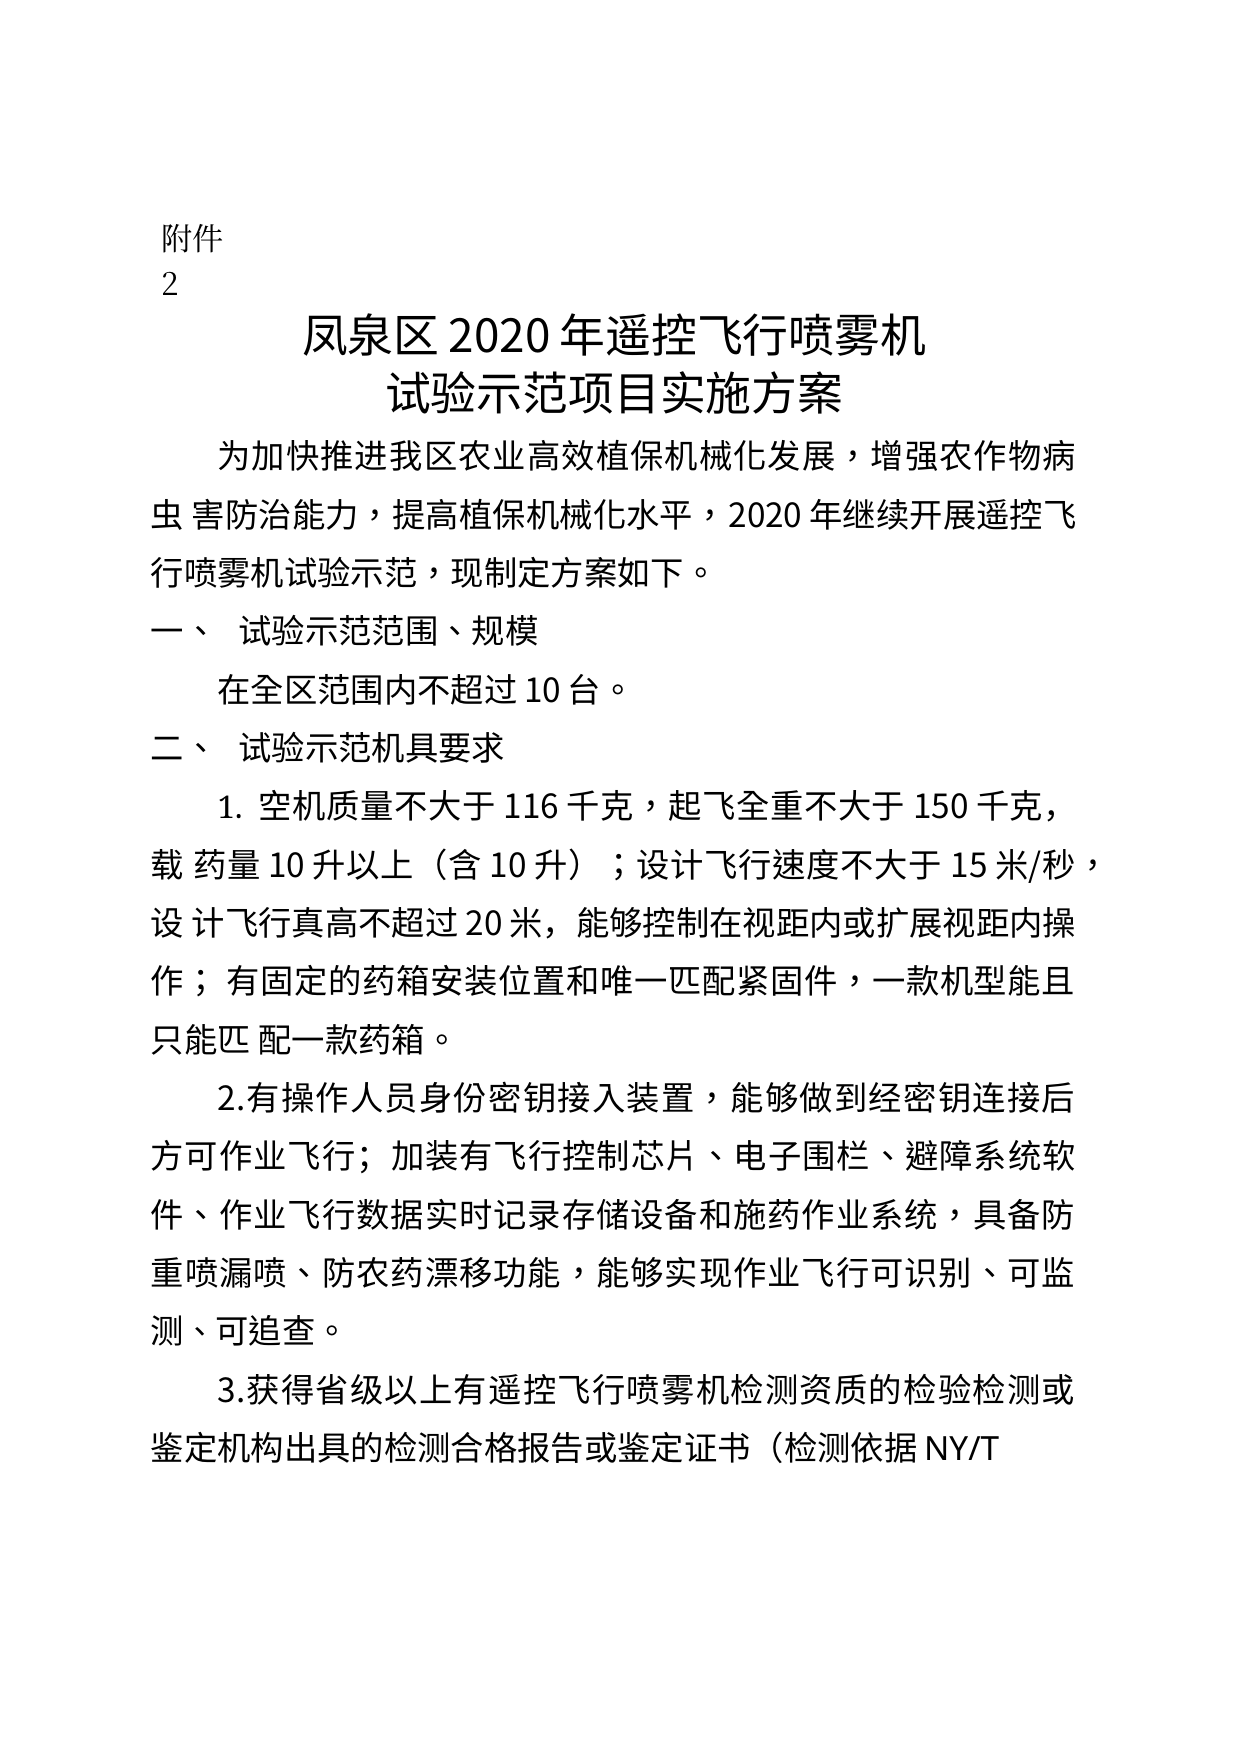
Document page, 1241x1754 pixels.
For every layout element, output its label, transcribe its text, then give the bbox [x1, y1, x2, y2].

text 二、 试验示范机具要求 [151, 714, 1077, 772]
text 为加快推进我区农业高效植保机械化发展，增强农作物病虫 害防治能力，提高植保机械化水平，2020年继续开展遥控飞行喷雾机试验示范，现制定方案如下。 [151, 422, 1077, 597]
text 3.获得省级以上有遥控飞行喷雾机检测资质的检验检测或 鉴定机构出具的检测合格报告或鉴定证书（检测依据NY/T [151, 1356, 1077, 1472]
text 一、 试验示范范围、规模 [151, 597, 1077, 656]
text 在全区范围内不超过10台。 [151, 656, 1077, 714]
text 2.有操作人员身份密钥接入装置，能够做到经密钥连接后方可作业飞行；加装有飞行控制芯片、电子围栏、避障系统软件、作业飞行数据实时记录存储设备和施药作业系统，具备防重喷漏喷、防农药漂移功能，能够实现作业飞行可识别、可监测、可追查。 [151, 1064, 1077, 1356]
list 空机质量不大于116千克，起飞全重不大于150千克，载 药量10升以上（含10升）；设计飞行速度不大于15米/秒，设 计飞行真高不超过20米，能够控制在视距内或扩展视距内操作； 有固定的药箱安装位置和唯一匹配紧固件，一款机型能且只能匹 配一款药箱。 [151, 772, 1077, 1064]
subtitle 凤泉区2020年遥控飞行喷雾机 试验示范项目实施方案 [151, 306, 1077, 422]
